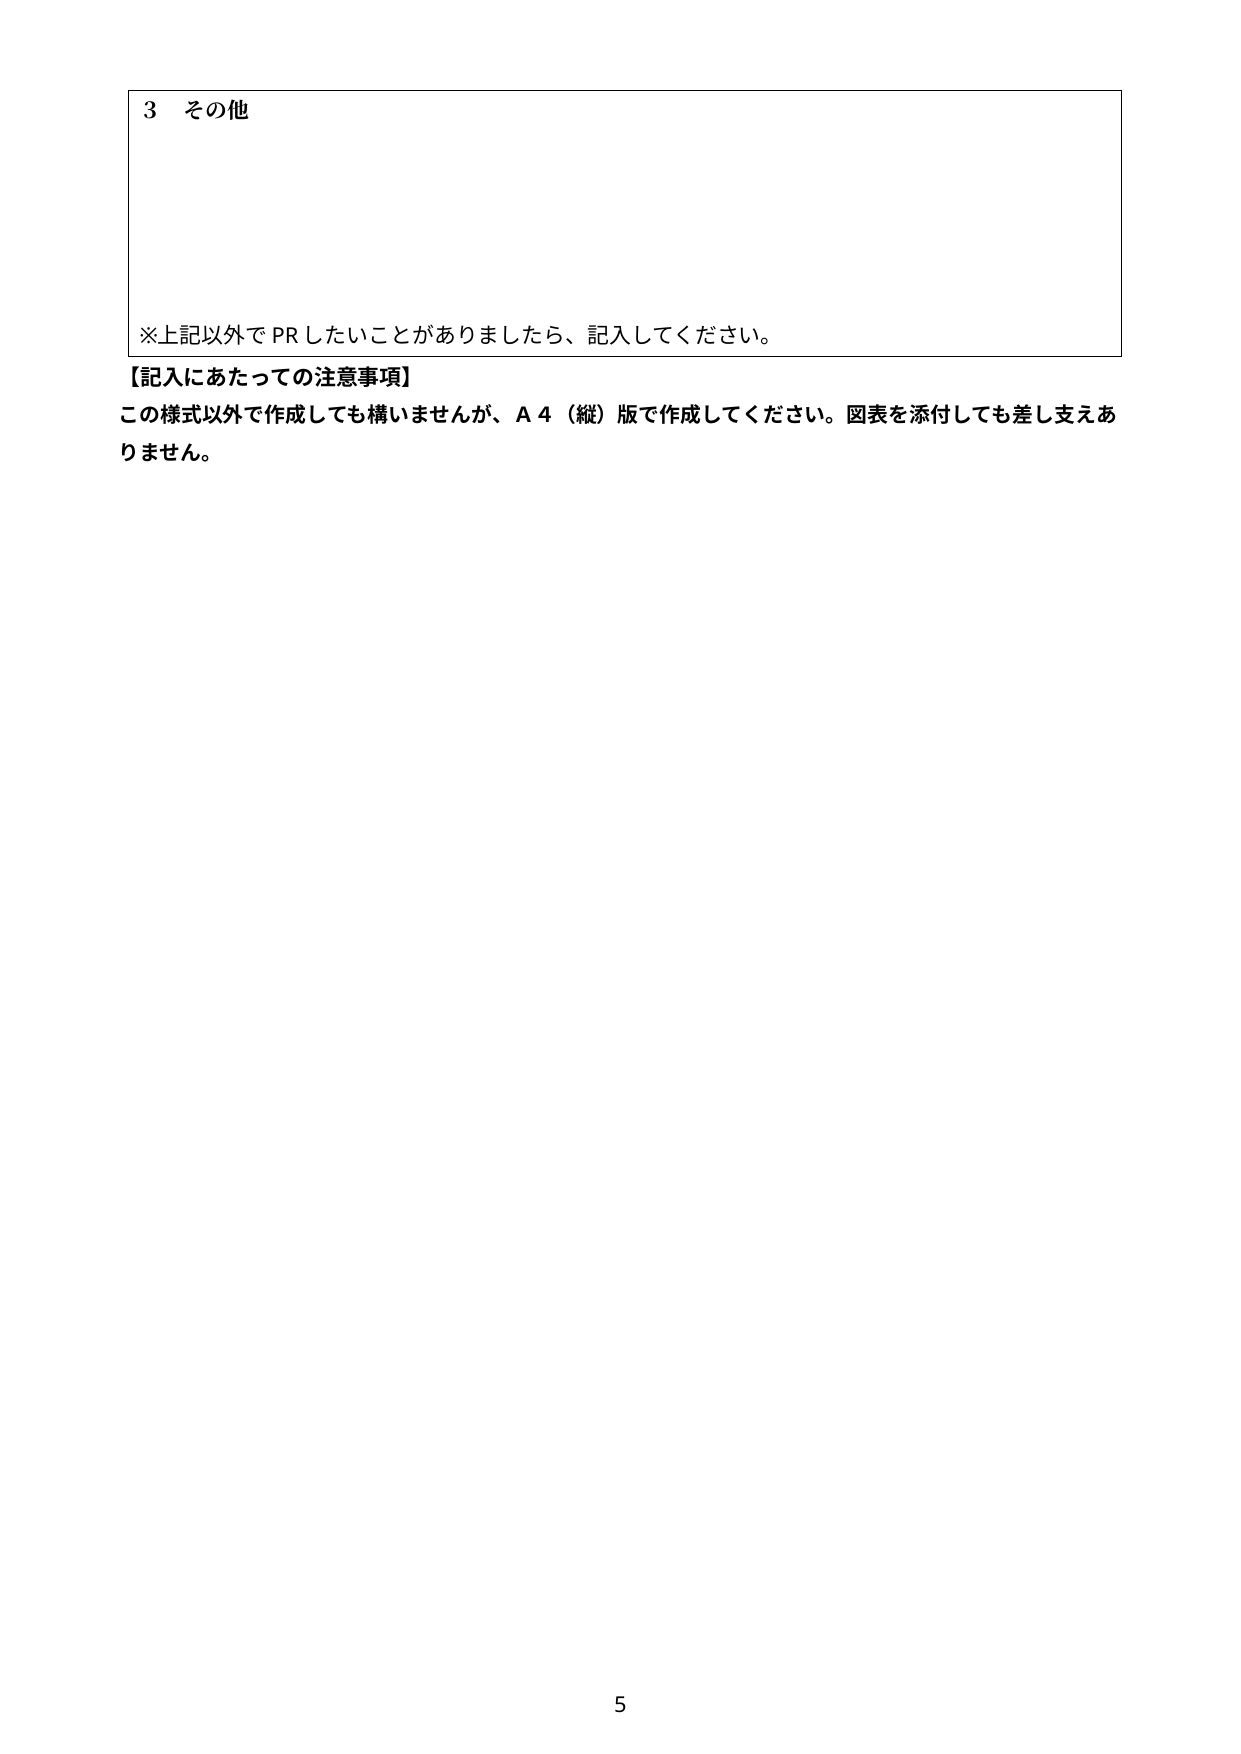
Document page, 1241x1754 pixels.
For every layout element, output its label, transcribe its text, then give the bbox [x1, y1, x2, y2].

text この様式以外で作成しても構いませんが、Ａ４（縦）版で作成してください。図表を添付しても差し支えありません。 [118, 395, 1122, 470]
table_cell ３ その他 ※上記以外でPRしたいことがありましたら、記入してください。 [129, 91, 1121, 356]
text 【記入にあたっての注意事項】 [118, 357, 1122, 395]
